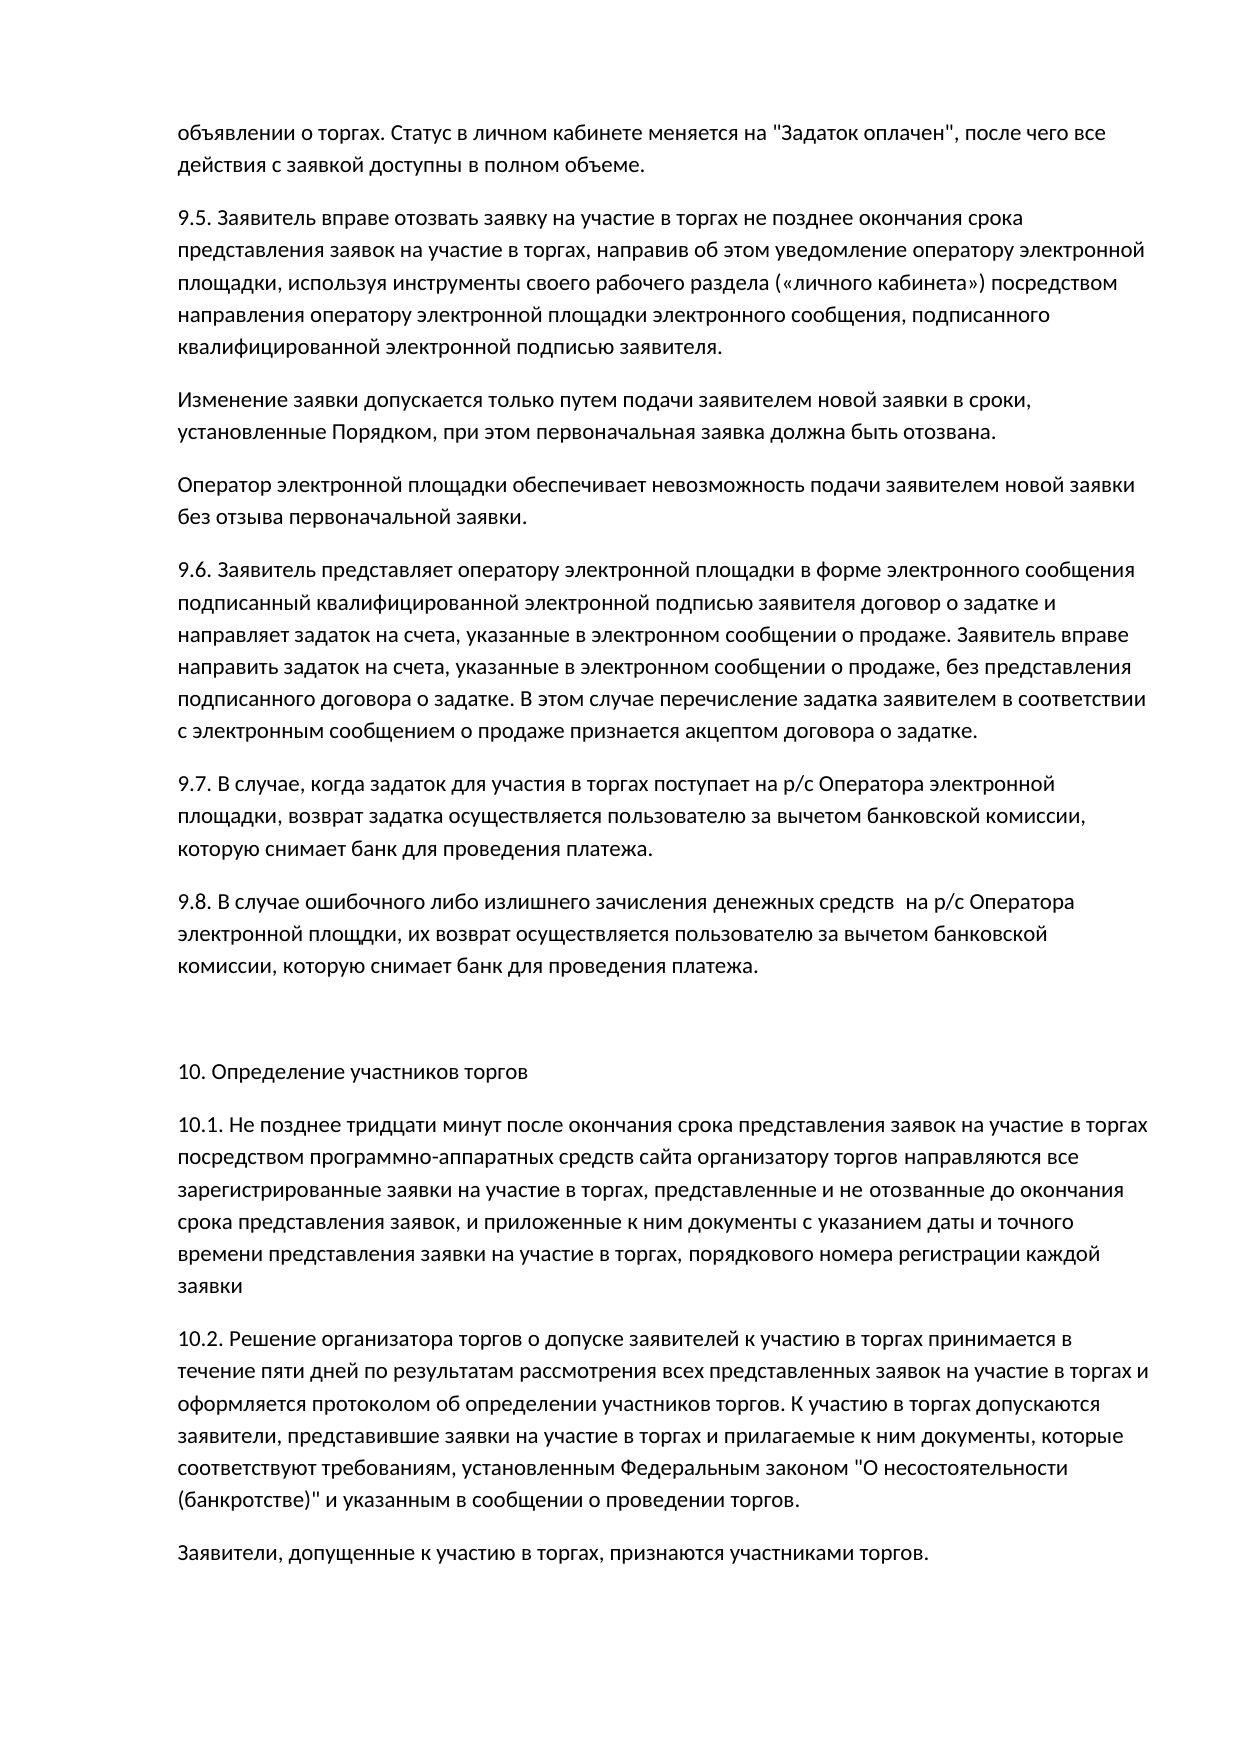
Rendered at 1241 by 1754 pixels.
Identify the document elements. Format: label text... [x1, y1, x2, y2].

text Изменение заявки допускается только путем подачи заявителем новой заявки в сроки, установленные Порядком, при этом первоначальная заявка должна быть отозвана. [177, 385, 1152, 445]
text Заявители, допущенные к участию в торгах, признаются участниками торгов. [177, 1538, 1152, 1566]
text Оператор электронной площадки обеспечивает невозможность подачи заявителем новой заявки без отзыва первоначальной заявки. [177, 470, 1152, 531]
text 10.1. Не позднее тридцати минут после окончания срока представления заявок на участие в торгах посредством программно-аппаратных средств сайта организатору торгов направляются все зарегистрированные заявки на участие в торгах, представленные и не отозванные до окончания срока представления заявок, и приложенные к ним документы с указанием даты и точного времени представления заявки на участие в торгах, порядкового номера регистрации каждой заявки [177, 1110, 1152, 1299]
text 9.6. Заявитель представляет оператору электронной площадки в форме электронного сообщения подписанный квалифицированной электронной подписью заявителя договор о задатке и направляет задаток на счета, указанные в электронном сообщении о продаже. Заявитель вправе направить задаток на счета, указанные в электронном сообщении о продаже, без представления подписанного договора о задатке. В этом случае перечисление задатка заявителем в соответствии с электронным сообщением о продаже признается акцептом договора о задатке. [177, 556, 1152, 744]
text 9.5. Заявитель вправе отозвать заявку на участие в торгах не позднее окончания срока представления заявок на участие в торгах, направив об этом уведомление оператору электронной площадки, используя инструменты своего рабочего раздела («личного кабинета») посредством направления оператору электронной площадки электронного сообщения, подписанного квалифицированной электронной подписью заявителя. [177, 203, 1152, 360]
text 10.2. Решение организатора торгов о допуске заявителей к участию в торгах принимается в течение пяти дней по результатам рассмотрения всех представленных заявок на участие в торгах и оформляется протоколом об определении участников торгов. К участию в торгах допускаются заявители, представившие заявки на участие в торгах и прилагаемые к ним документы, которые соответствуют требованиям, установленным Федеральным законом "О несостоятельности (банкротстве)" и указанным в сообщении о проведении торгов. [177, 1324, 1152, 1513]
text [177, 118, 1152, 178]
text 9.7. В случае, когда задаток для участия в торгах поступает на р/с Оператора электронной площадки, возврат задатка осуществляется пользователю за вычетом банковской комиссии, которую снимает банк для проведения платежа. [177, 769, 1152, 862]
text 10. Определение участников торгов [177, 1057, 1152, 1085]
text 9.8. В случае ошибочного либо излишнего зачисления денежных средств на р/с Оператора электронной площдки, их возврат осуществляется пользователю за вычетом банковской комиссии, которую снимает банк для проведения платежа. [177, 887, 1152, 979]
